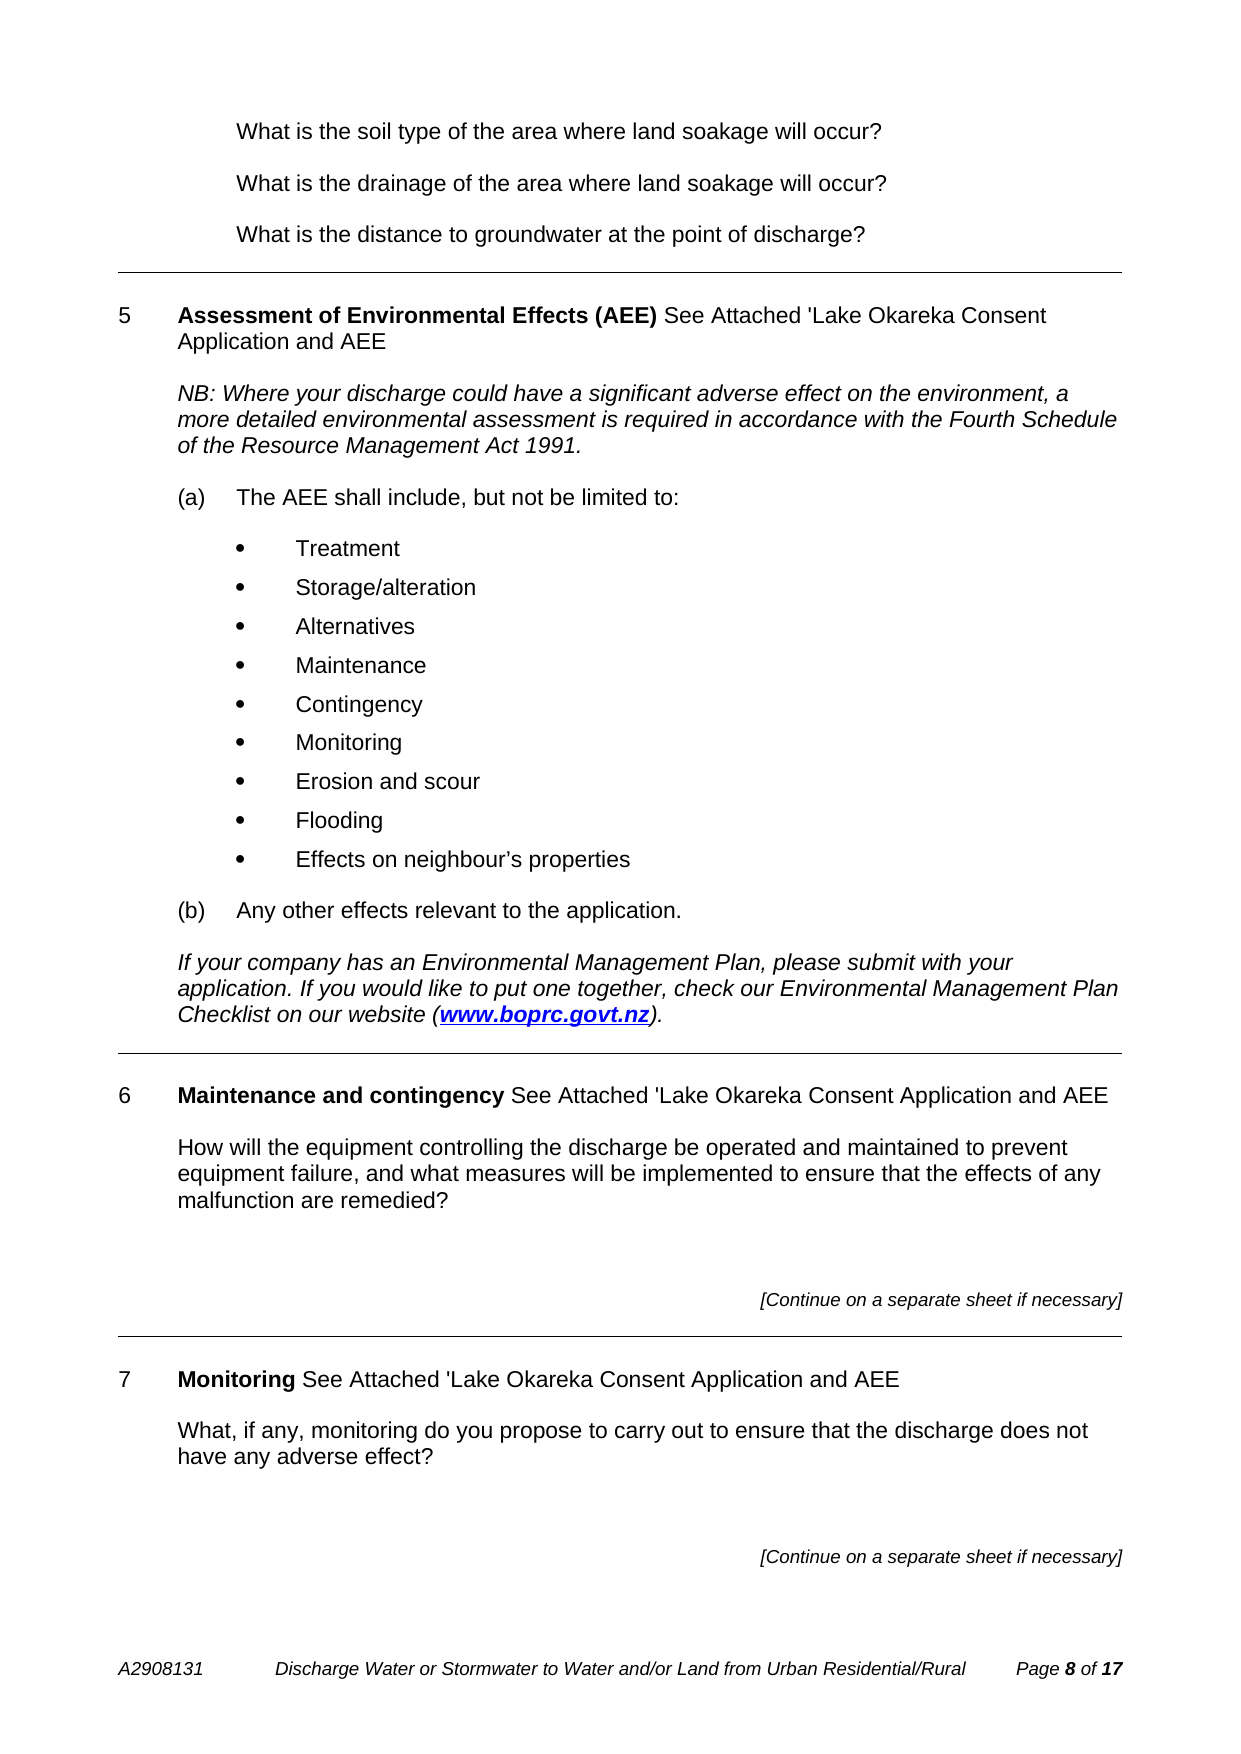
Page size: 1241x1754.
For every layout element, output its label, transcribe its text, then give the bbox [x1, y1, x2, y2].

text [Continue on a separate sheet if necessary] [118, 1546, 1122, 1568]
list Assessment of Environmental Effects (AEE) See Attached 'Lake Okareka Consent Application and AEE [118, 302, 1122, 355]
list Flooding [236, 807, 1122, 833]
list Erosion and scour [236, 768, 1122, 794]
text If your company has an Environmental Management Plan, please submit with your application. If you would like to put one together, check our Environmental Management Plan Checklist on our website (www.boprc.govt.nz). [177, 949, 1122, 1028]
text What is the distance to groundwater at the point of discharge? [236, 221, 1122, 247]
text What is the soil type of the area where land soakage will occur? [236, 118, 1122, 144]
list Maintenance [236, 652, 1122, 678]
list The AEE shall include, but not be limited to: [177, 484, 1122, 510]
list Monitoring See Attached 'Lake Okareka Consent Application and AEE [118, 1366, 1122, 1392]
text How will the equipment controlling the discharge be operated and maintained to prevent equipment failure, and what measures will be implemented to ensure that the effects of any malfunction are remedied? [177, 1134, 1122, 1213]
list Alternatives [236, 613, 1122, 639]
text NB: Where your discharge could have a significant adverse effect on the environment, a more detailed environmental assessment is required in accordance with the Fourth Schedule of the Resource Management Act 1991. [177, 380, 1122, 459]
text What is the drainage of the area where land soakage will occur? [236, 169, 1122, 196]
text [Continue on a separate sheet if necessary] [118, 1289, 1122, 1311]
list Treatment [236, 535, 1122, 561]
list Storage/alteration [236, 574, 1122, 600]
list Any other effects relevant to the application. [177, 897, 1122, 924]
text What, if any, monitoring do you propose to carry out to ensure that the discharge does not have any adverse effect? [177, 1417, 1122, 1470]
list Contingency [236, 691, 1122, 717]
list Effects on neighbour’s properties [236, 846, 1122, 872]
list Maintenance and contingency See Attached 'Lake Okareka Consent Application and AEE [118, 1082, 1122, 1109]
list Monitoring [236, 729, 1122, 756]
